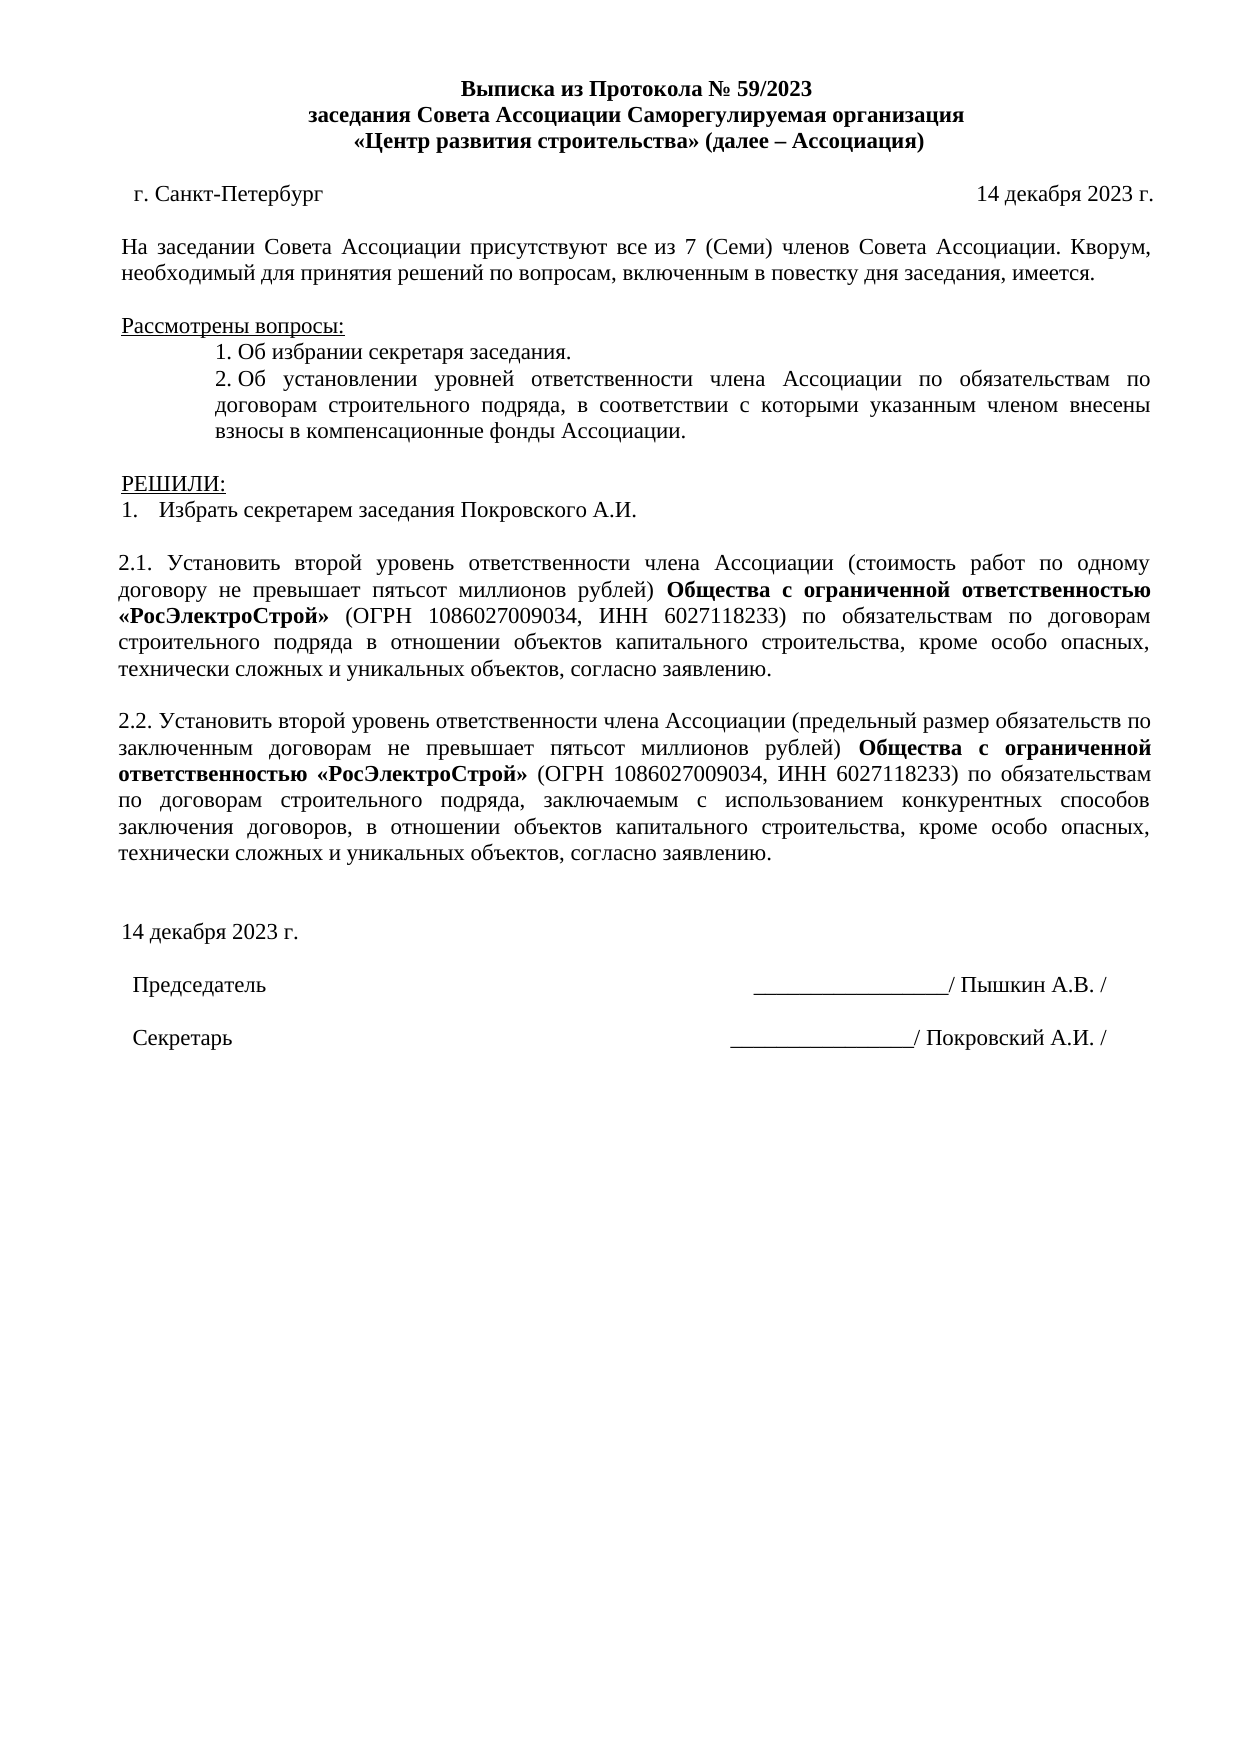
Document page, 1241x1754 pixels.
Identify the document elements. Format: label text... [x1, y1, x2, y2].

text На заседании Совета Ассоциации присутствуют все из 7 (Семи) членов Совета Ассоциации. Кворум, необходимый для принятия решений по вопросам, включенным в повестку дня заседания, имеется. [121, 233, 1152, 286]
text РЕШИЛИ: [121, 470, 1152, 497]
text 2.2. Установить второй уровень ответственности члена Ассоциации (предельный размер обязательств по заключенным договорам не превышает пятьсот миллионов рублей) Общества с ограниченной ответственностью «РосЭлектроСтрой» (ОГРН 1086027009034, ИНН 6027118233) по обязательствам по договорам строительного подряда, заключаемым с использованием конкурентных способов заключения договоров, в отношении объектов капитального строительства, кроме особо опасных, технически сложных и уникальных объектов, согласно заявлению. [118, 707, 1152, 866]
text 2.1. Установить второй уровень ответственности члена Ассоциации (стоимость работ по одному договору не превышает пятьсот миллионов рублей) Общества с ограниченной ответственностью «РосЭлектроСтрой» (ОГРН 1086027009034, ИНН 6027118233) по обязательствам по договорам строительного подряда в отношении объектов капитального строительства, кроме особо опасных, технически сложных и уникальных объектов, согласно заявлению. [118, 549, 1152, 681]
text Выписка из Протокола № 59/2023 [121, 75, 1152, 101]
text заседания Совета Ассоциации Саморегулируемая организация [121, 101, 1152, 128]
table_header _________________/ Пышкин А.В. / ________________/ Покровский А.И. / [320, 971, 1118, 1050]
text Рассмотрены вопросы: [121, 312, 1152, 338]
text 1. Об избрании секретаря заседания. [215, 338, 1152, 365]
table_header Председатель Секретарь [121, 971, 320, 1050]
text 2. Об установлении уровней ответственности члена Ассоциации по обязательствам по договорам строительного подряда, в соответствии с которыми указанным членом внесены взносы в компенсационные фонды Ассоциации. [215, 365, 1152, 444]
table_header 14 декабря 2023 г. [644, 180, 1165, 207]
text «Центр развития строительства» (далее – Ассоциация) [121, 128, 1152, 154]
text 14 декабря 2023 г. [121, 918, 1152, 944]
table_header г. Санкт-Петербург [123, 180, 644, 207]
list Избрать секретарем заседания Покровского А.И. [121, 497, 1152, 523]
